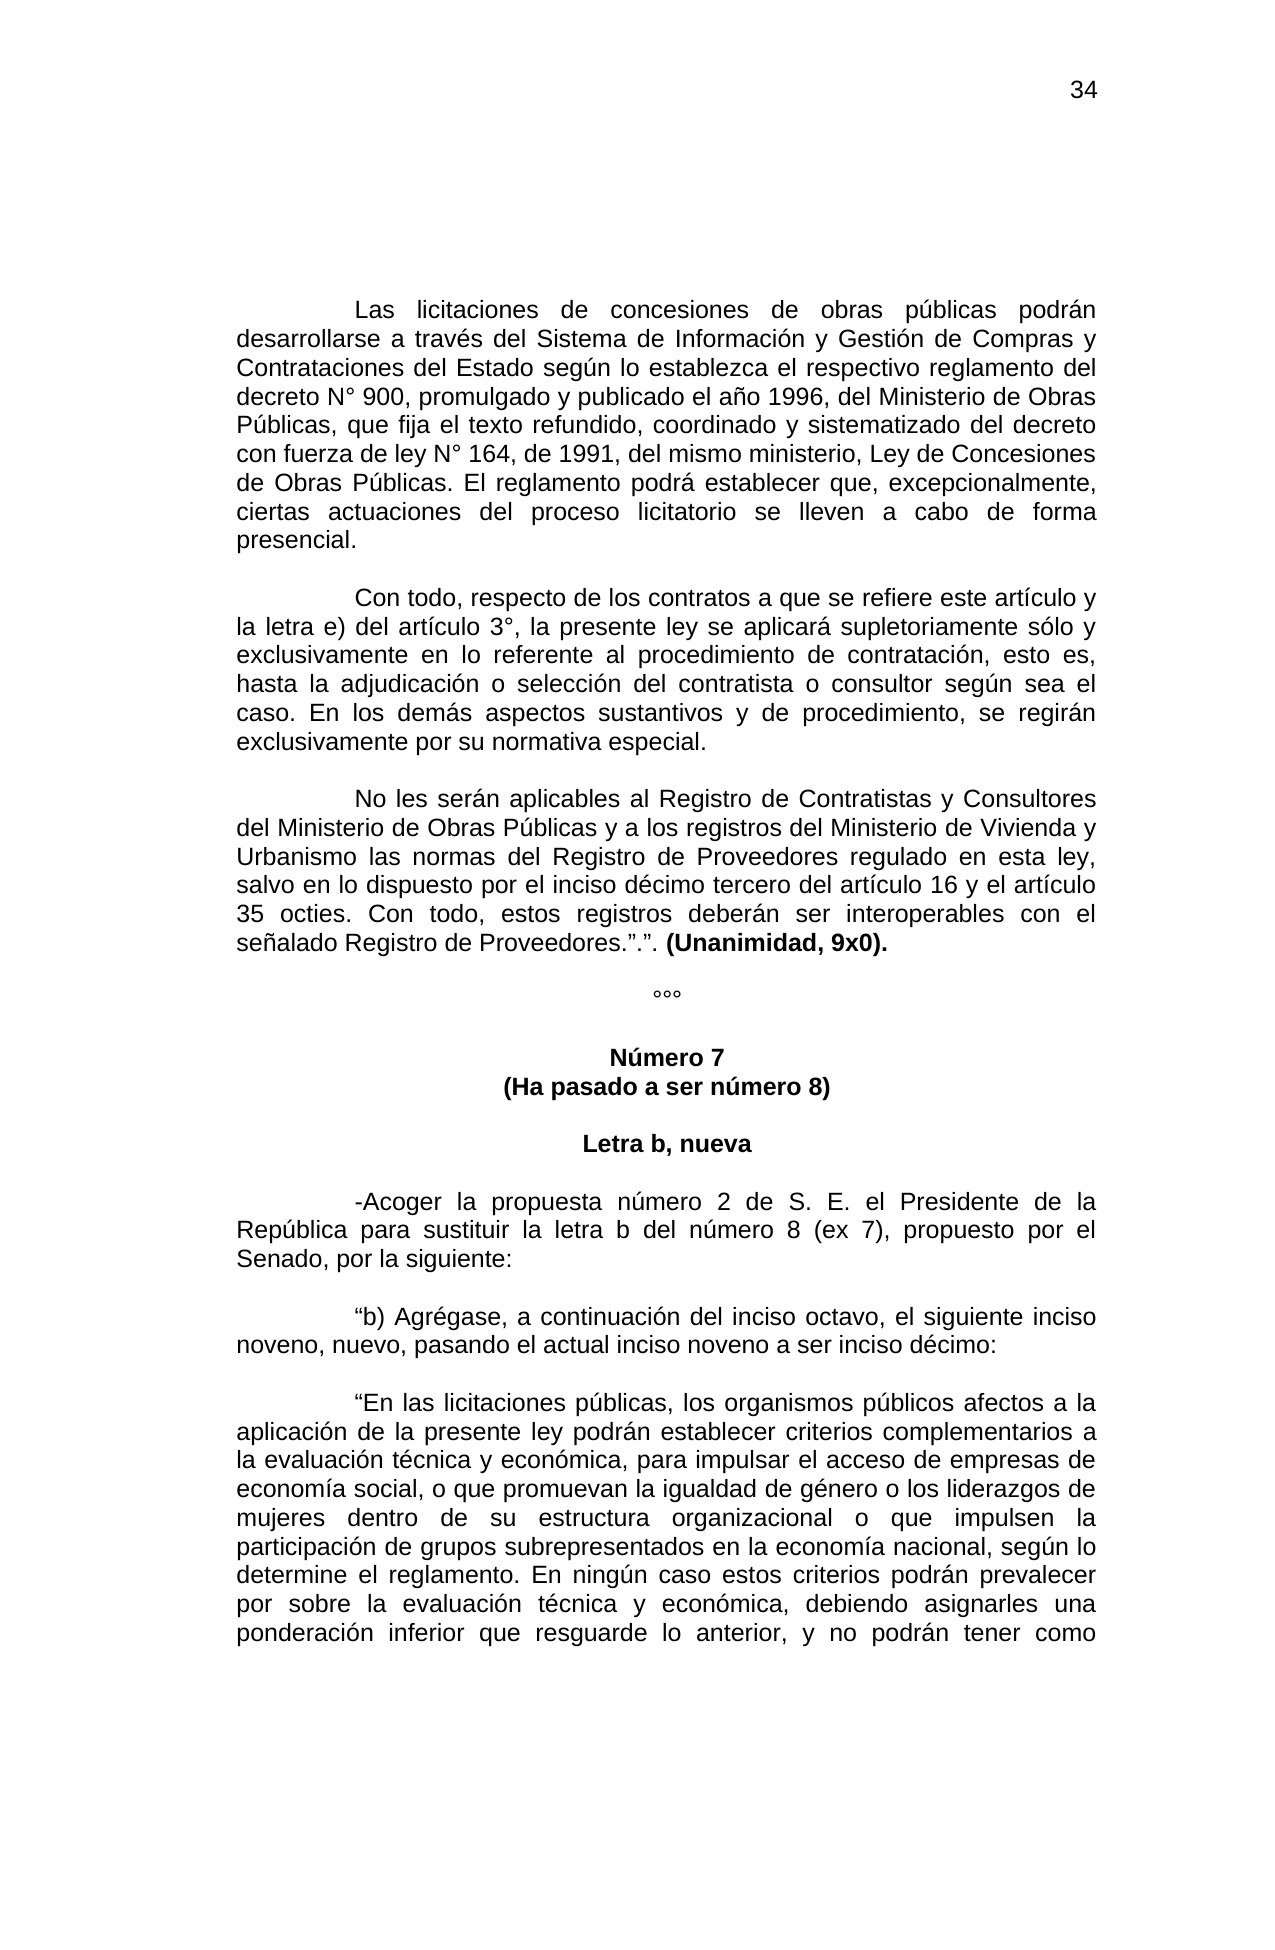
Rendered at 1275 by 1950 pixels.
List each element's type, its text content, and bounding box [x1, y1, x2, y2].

text Letra b, nueva [236, 1129, 1098, 1158]
text No les serán aplicables al Registro de Contratistas y Consultores del Ministerio de Obras Públicas y a los registros del Ministerio de Vivienda y Urbanismo las normas del Registro de Proveedores regulado en esta ley, salvo en lo dispuesto por el inciso décimo tercero del artículo 16 y el artículo 35 octies. Con todo, estos registros deberán ser interoperables con el señalado Registro de Proveedores.”.”. (Unanimidad, 9x0). [236, 784, 1098, 957]
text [236, 1388, 1098, 1647]
text Las licitaciones de concesiones de obras públicas podrán desarrollarse a través del Sistema de Información y Gestión de Compras y Contrataciones del Estado según lo establezca el respectivo reglamento del decreto N° 900, promulgado y publicado el año 1996, del Ministerio de Obras Públicas, que fija el texto refundido, coordinado y sistematizado del decreto con fuerza de ley N° 164, de 1991, del mismo ministerio, Ley de Concesiones de Obras Públicas. El reglamento podrá establecer que, excepcionalmente, ciertas actuaciones del proceso licitatorio se lleven a cabo de forma presencial. [236, 295, 1098, 554]
text (Ha pasado a ser número 8) [236, 1072, 1098, 1100]
subtitle Número 7 [236, 1043, 1098, 1072]
text “b) Agrégase, a continuación del inciso octavo, el siguiente inciso noveno, nuevo, pasando el actual inciso noveno a ser inciso décimo: [236, 1302, 1098, 1359]
text Con todo, respecto de los contratos a que se refiere este artículo y la letra e) del artículo 3°, la presente ley se aplicará supletoriamente sólo y exclusivamente en lo referente al procedimiento de contratación, esto es, hasta la adjudicación o selección del contratista o consultor según sea el caso. En los demás aspectos sustantivos y de procedimiento, se regirán exclusivamente por su normativa especial. [236, 583, 1098, 755]
text °°° [236, 985, 1098, 1014]
text -Acoger la propuesta número 2 de S. E. el Presidente de la República para sustituir la letra b del número 8 (ex 7), propuesto por el Senado, por la siguiente: [236, 1187, 1098, 1273]
